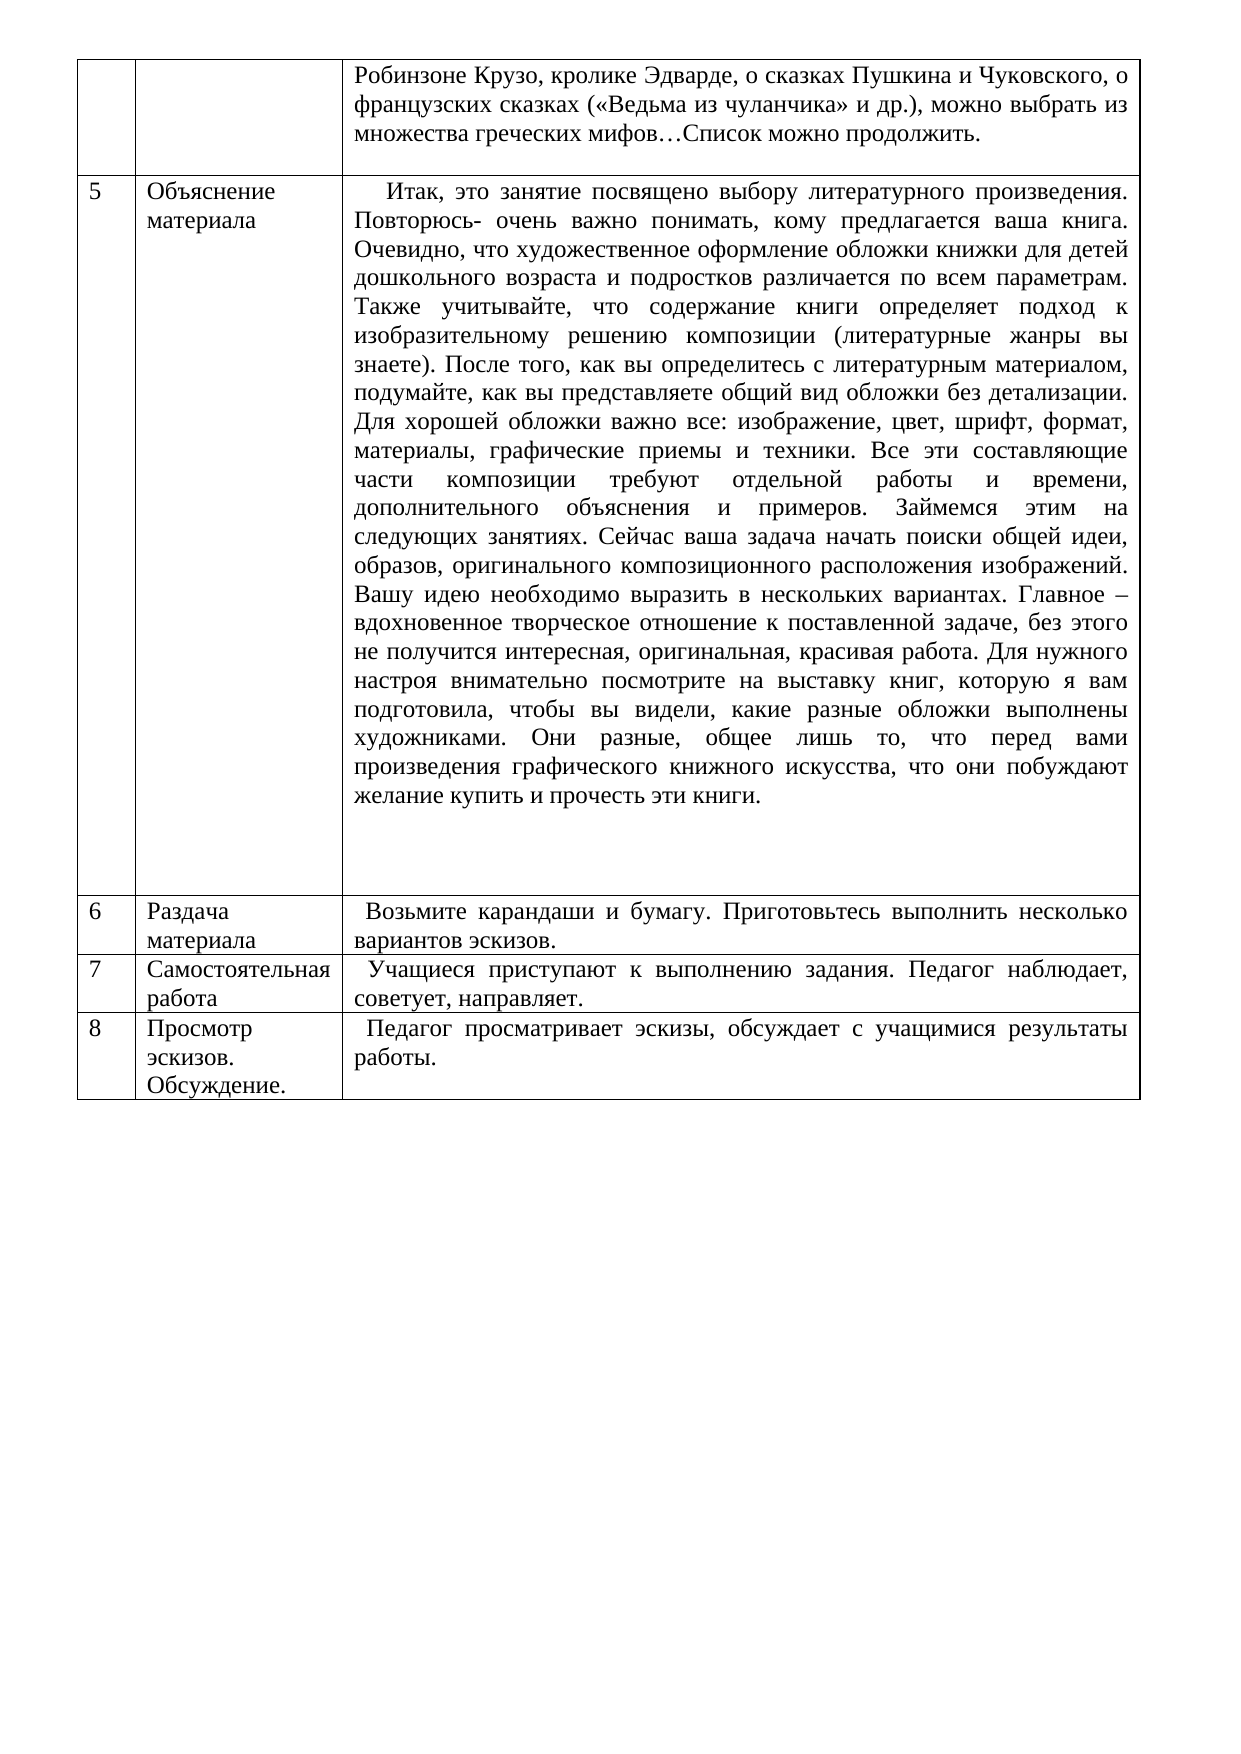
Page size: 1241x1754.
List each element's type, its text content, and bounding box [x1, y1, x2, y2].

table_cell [136, 60, 342, 175]
table_cell 4 [78, 60, 135, 175]
table_cell 8 [78, 1013, 135, 1099]
table_cell Объяснение материала [136, 176, 342, 895]
table_cell 7 [78, 955, 135, 1012]
table_cell Учащиеся приступают к выполнению задания. Педагог наблюдает, советует, направляет. [343, 955, 1139, 1012]
table_cell 6 [78, 896, 135, 953]
table_cell Самостоятельная работа [136, 955, 342, 1012]
table_cell 5 [78, 176, 135, 895]
table_cell Педагог просматривает эскизы, обсуждает с учащимися результаты работы. [343, 1013, 1139, 1099]
table_cell Возьмите карандаши и бумагу. Приготовьтесь выполнить несколько вариантов эскизов. [343, 896, 1139, 953]
table_cell Просмотр эскизов. Обсуждение. [136, 1013, 342, 1099]
table_cell Итак, это занятие посвящено выбору литературного произведения. Повторюсь- очень важно понимать, кому предлагается ваша книга. Очевидно, что художественное оформление обложки книжки для детей дошкольного возраста и подростков различается по всем параметрам. Также учитывайте, что содержание книги определяет подход к изобразительному решению композиции (литературные жанры вы знаете). После того, как вы определитесь с литературным материалом, подумайте, как вы представляете общий вид обложки без детализации. Для хорошей обложки важно все: изображение, цвет, шрифт, формат, материалы, графические приемы и техники. Все эти составляющие части композиции требуют отдельной работы и времени, дополнительного объяснения и примеров. Займемся этим на следующих занятиях. Сейчас ваша задача начать поиски общей идеи, образов, оригинального композиционного расположения изображений. Вашу идею необходимо выразить в нескольких вариантах. Главное – вдохновенное творческое отношение к поставленной задаче, без этого не получится интересная, оригинальная, красивая работа. Для нужного настроя внимательно посмотрите на выставку книг, которую я вам подготовила, чтобы вы видели, какие разные обложки выполнены художниками. Они разные, общее лишь то, что перед вами произведения графического книжного искусства, что они побуждают желание купить и прочесть эти книги. [343, 176, 1139, 895]
table_cell Раздача материала [136, 896, 342, 953]
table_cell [343, 60, 1139, 175]
